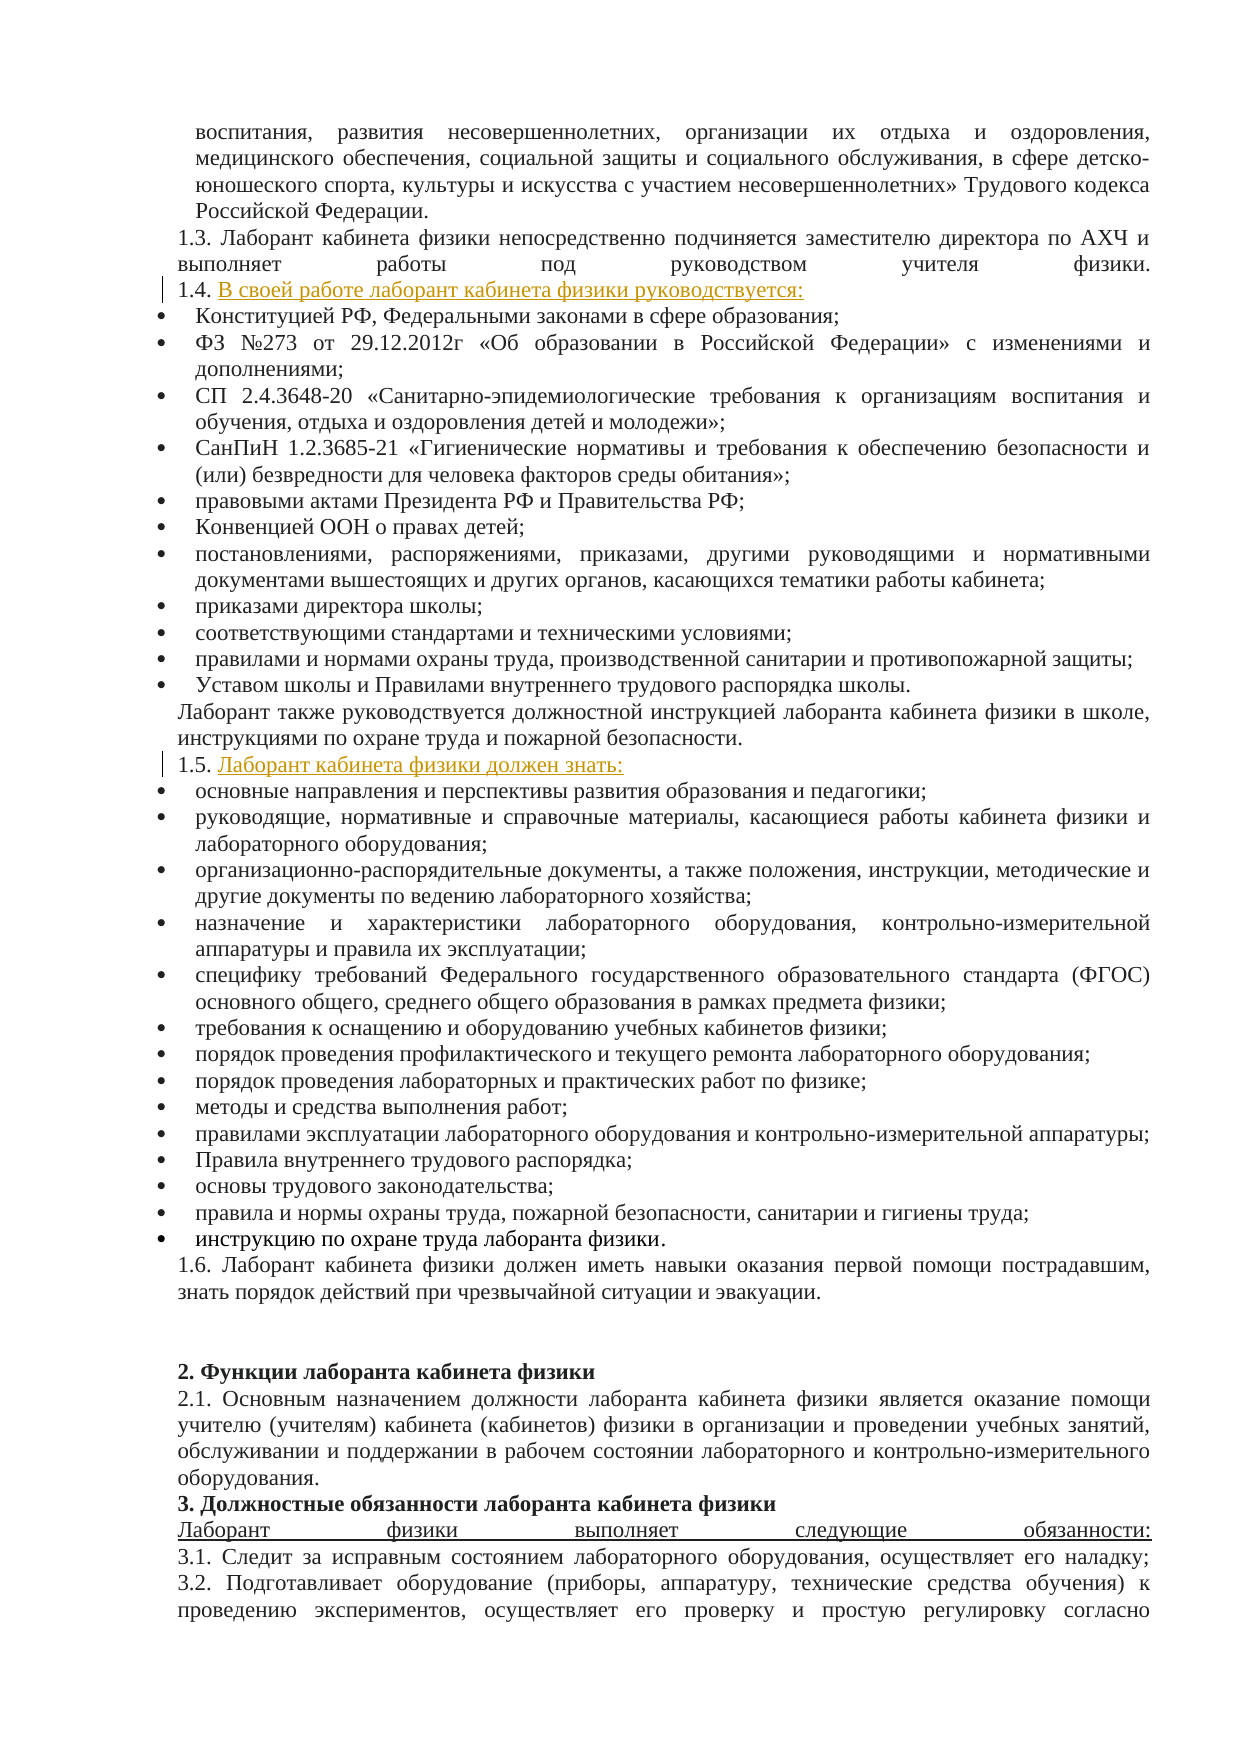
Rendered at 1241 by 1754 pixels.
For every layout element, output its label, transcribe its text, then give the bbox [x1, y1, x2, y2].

list руководящие, нормативные и справочные материалы, касающиеся работы кабинета физики и лабораторного оборудования; [158, 803, 1152, 856]
list Уставом школы и Правилами внутреннего трудового распорядка школы. [158, 672, 1152, 698]
list СП 2.4.3648-20 «Санитарно-эпидемиологические требования к организациям воспитания и обучения, отдыха и оздоровления детей и молодежи»; [158, 382, 1152, 434]
list методы и средства выполнения работ; [158, 1093, 1152, 1119]
text 1.3. Лаборант кабинета физики непосредственно подчиняется заместителю директора по АХЧ и выполняет работы под руководством учителя физики. 1.4. [177, 223, 1152, 303]
list правилами и нормами охраны труда, производственной санитарии и противопожарной защиты; [158, 645, 1152, 672]
list инструкцию по охране труда лаборанта физики. [158, 1225, 1152, 1251]
list порядок проведения лабораторных и практических работ по физике; [158, 1067, 1152, 1093]
text 2.1. Основным назначением должности лаборанта кабинета физики является оказание помощи учителю (учителям) кабинета (кабинетов) физики в организации и проведении учебных занятий, обслуживании и поддержании в рабочем состоянии лабораторного и контрольно-измерительного оборудования. [177, 1385, 1152, 1490]
list порядок проведения профилактического и текущего ремонта лабораторного оборудования; [158, 1041, 1152, 1067]
list СанПиН 1.2.3685-21 «Гигиенические нормативы и требования к обеспечению безопасности и (или) безвредности для человека факторов среды обитания»; [158, 434, 1152, 487]
text 1.6. Лаборант кабинета физики должен иметь навыки оказания первой помощи пострадавшим, знать порядок действий при чрезвычайной ситуации и эвакуации. [177, 1251, 1152, 1304]
list Правила внутреннего трудового распорядка; [158, 1146, 1152, 1172]
list требования к оснащению и оборудованию учебных кабинетов физики; [158, 1014, 1152, 1041]
text 1.5. [177, 751, 1152, 777]
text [177, 1540, 1152, 1622]
list постановлениями, распоряжениями, приказами, другими руководящими и нормативными документами вышестоящих и других органов, касающихся тематики работы кабинета; [158, 540, 1152, 592]
list правилами эксплуатации лабораторного оборудования и контрольно-измерительной аппаратуры; [158, 1119, 1152, 1146]
list Конституцией РФ, Федеральными законами в сфере образования; [158, 303, 1152, 329]
list Конвенцией ООН о правах детей; [158, 513, 1152, 540]
list основы трудового законодательства; [158, 1172, 1152, 1199]
list соответствующими стандартами и техническими условиями; [158, 619, 1152, 645]
list основные направления и перспективы развития образования и педагогики; [158, 777, 1152, 803]
list назначение и характеристики лабораторного оборудования, контрольно-измерительной аппаратуры и правила их эксплуатации; [158, 909, 1152, 961]
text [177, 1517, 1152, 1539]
list правила и нормы охраны труда, пожарной безопасности, санитарии и гигиены труда; [158, 1199, 1152, 1225]
text 3. Должностные обязанности лаборанта кабинета физики [177, 1490, 1152, 1517]
text Лаборант также руководствуется должностной инструкцией лаборанта кабинета физики в школе, инструкциями по охране труда и пожарной безопасности. [177, 698, 1152, 751]
list ФЗ №273 от 29.12.2012г «Об образовании в Российской Федерации» с изменениями и дополнениями; [158, 329, 1152, 382]
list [158, 118, 1152, 223]
text 2. Функции лаборанта кабинета физики [177, 1358, 1152, 1385]
list специфику требований Федерального государственного образовательного стандарта (ФГОС) основного общего, среднего общего образования в рамках предмета физики; [158, 961, 1152, 1014]
list правовыми актами Президента РФ и Правительства РФ; [158, 487, 1152, 513]
list приказами директора школы; [158, 592, 1152, 619]
list организационно-распорядительные документы, а также положения, инструкции, методические и другие документы по ведению лабораторного хозяйства; [158, 856, 1152, 909]
